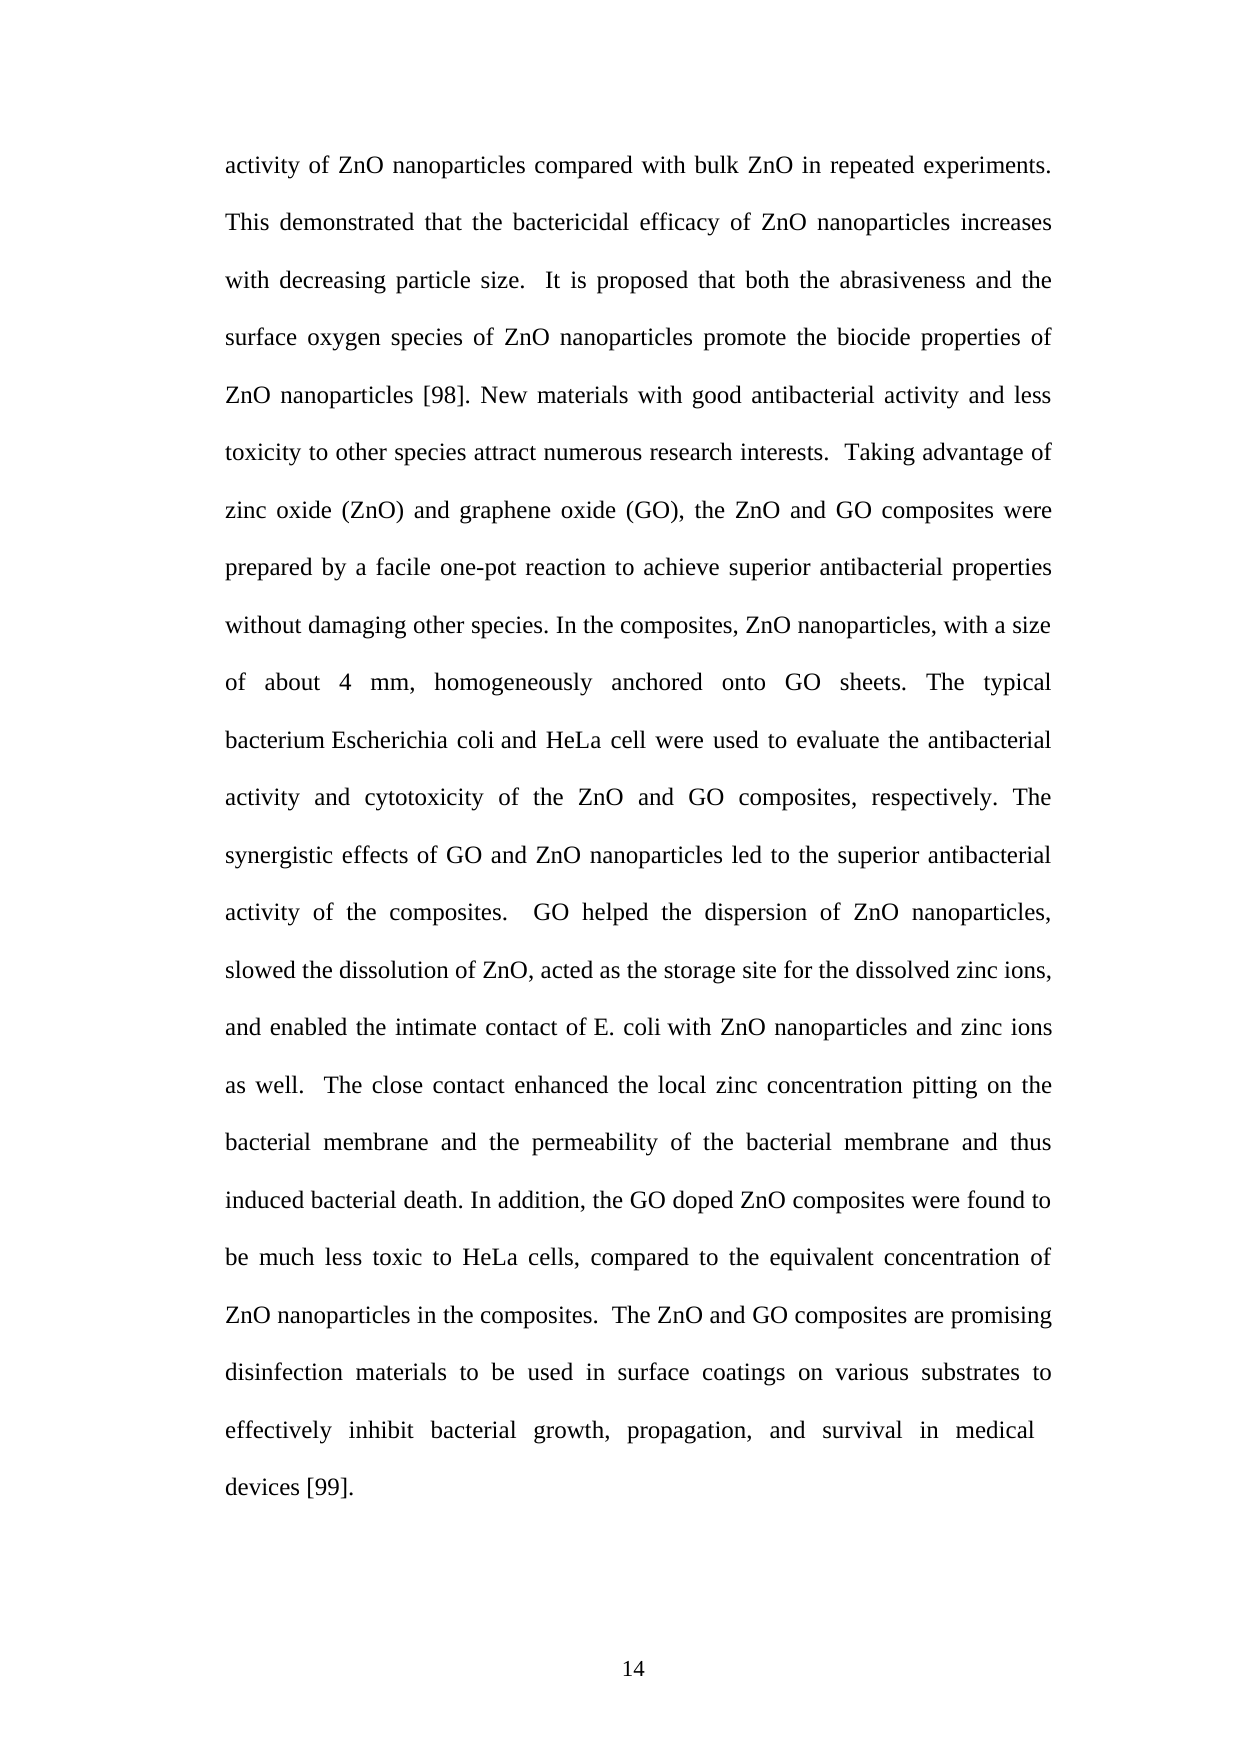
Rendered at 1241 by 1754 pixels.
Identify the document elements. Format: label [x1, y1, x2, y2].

text [225, 150, 1053, 1501]
